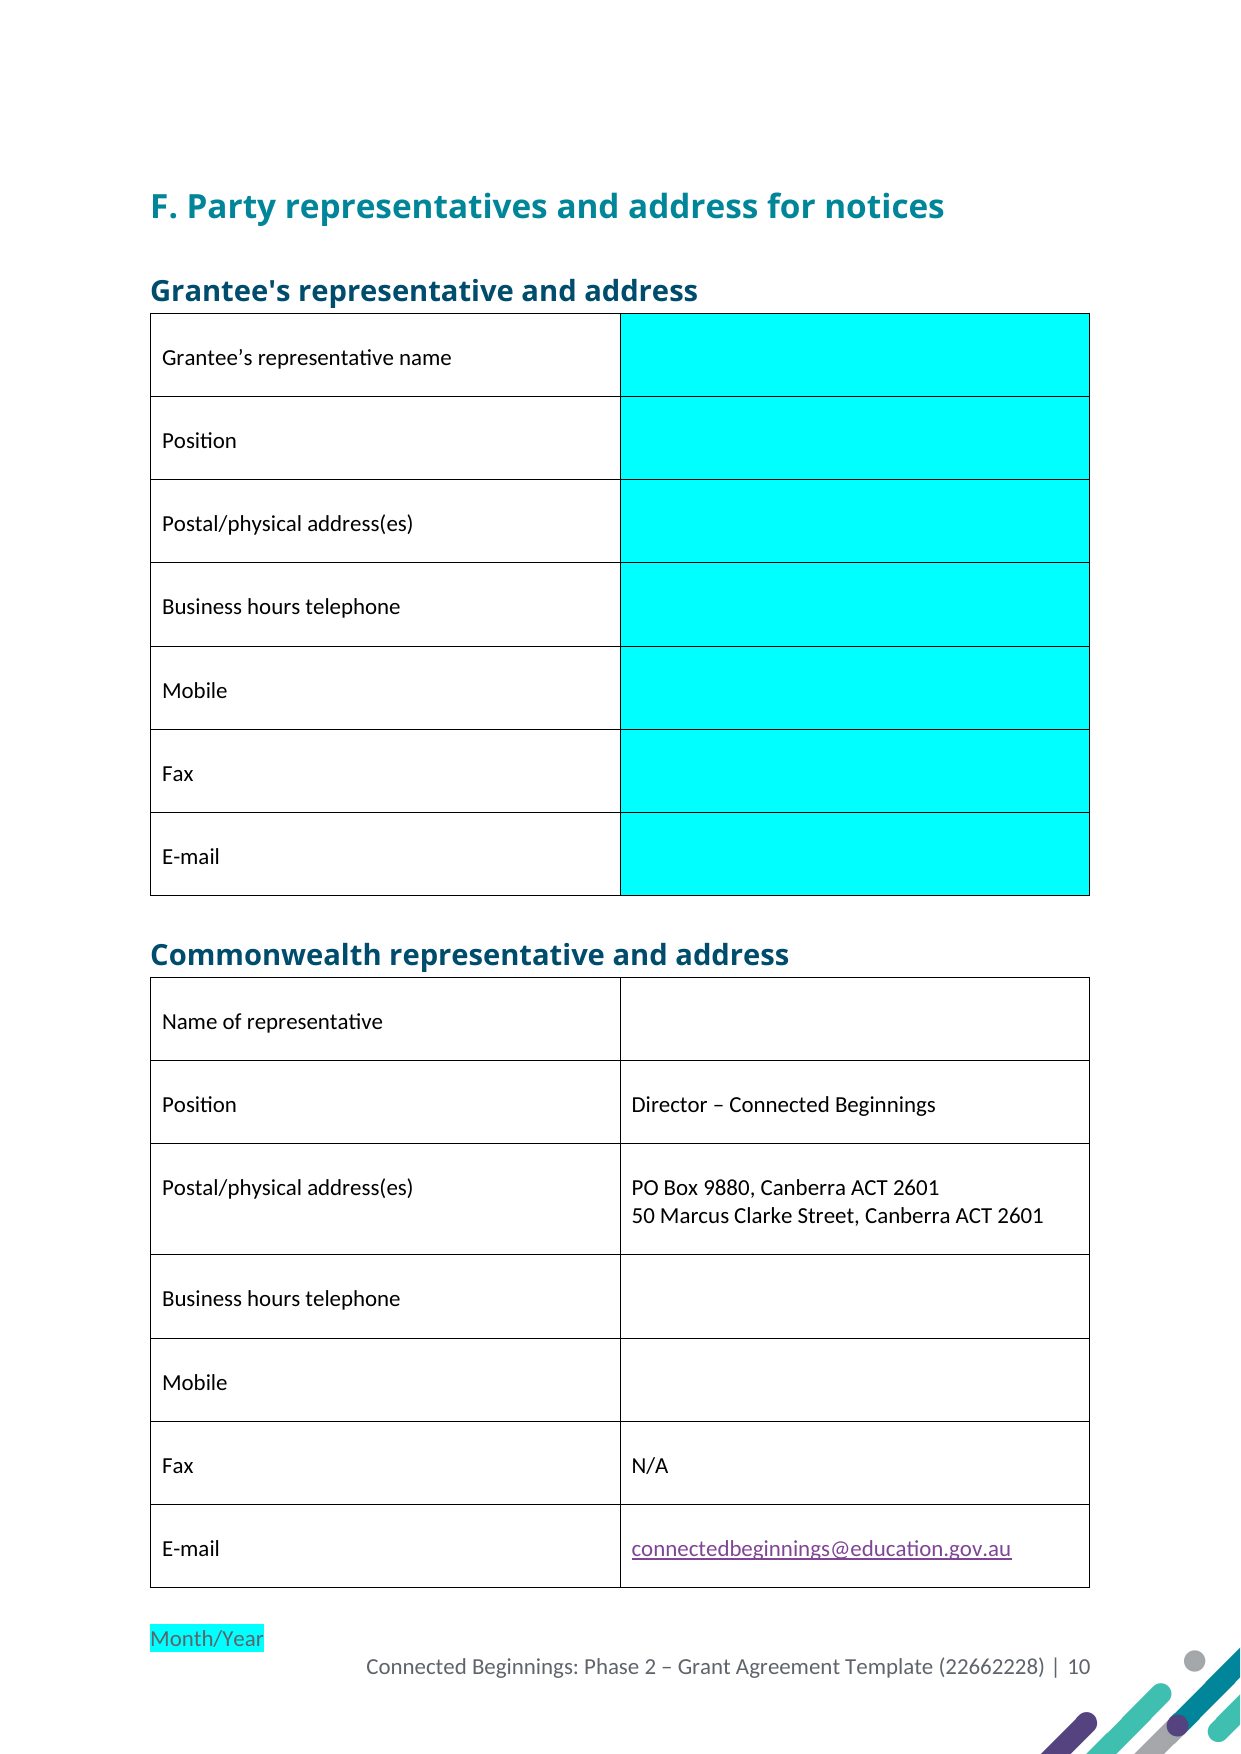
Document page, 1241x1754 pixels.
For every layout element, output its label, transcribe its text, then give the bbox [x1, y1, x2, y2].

table_cell [621, 813, 1089, 895]
table_cell Fax [151, 1422, 620, 1504]
table_cell Position [151, 397, 620, 479]
table_cell Director – Connected Beginnings [621, 1061, 1089, 1143]
table_cell Position [151, 1061, 620, 1143]
table_cell Postal/physical address(es) [151, 1144, 620, 1254]
table_header Name of representative [151, 978, 620, 1060]
table_cell connectedbeginnings@education.gov.au [621, 1505, 1089, 1587]
table_cell Postal/physical address(es) [151, 480, 620, 562]
table_cell Business hours telephone [151, 563, 620, 646]
table_cell PO Box 9880, Canberra ACT 2601 50 Marcus Clarke Street, Canberra ACT 2601 [621, 1144, 1089, 1254]
table_cell [621, 397, 1089, 479]
table_cell E-mail [151, 1505, 620, 1587]
table_cell [621, 647, 1089, 729]
table_cell [621, 1339, 1089, 1421]
table_cell N/A [621, 1422, 1089, 1504]
subtitle Grantee's representative and address [150, 270, 1090, 309]
table_cell Fax [151, 730, 620, 812]
table_cell [621, 480, 1089, 562]
table_header [621, 978, 1089, 1060]
table_header [621, 314, 1089, 396]
subtitle F. Party representatives and address for notices [150, 183, 1090, 229]
table_cell [621, 730, 1089, 812]
table_cell [621, 1255, 1089, 1337]
picture [1040, 1647, 1241, 1754]
table_cell Mobile [151, 647, 620, 729]
table_cell [621, 563, 1089, 646]
subtitle Commonwealth representative and address [150, 934, 1090, 973]
table_cell Business hours telephone [151, 1255, 620, 1337]
table_cell E-mail [151, 813, 620, 895]
table_cell Mobile [151, 1339, 620, 1421]
table_header Grantee’s representative name [151, 314, 620, 396]
